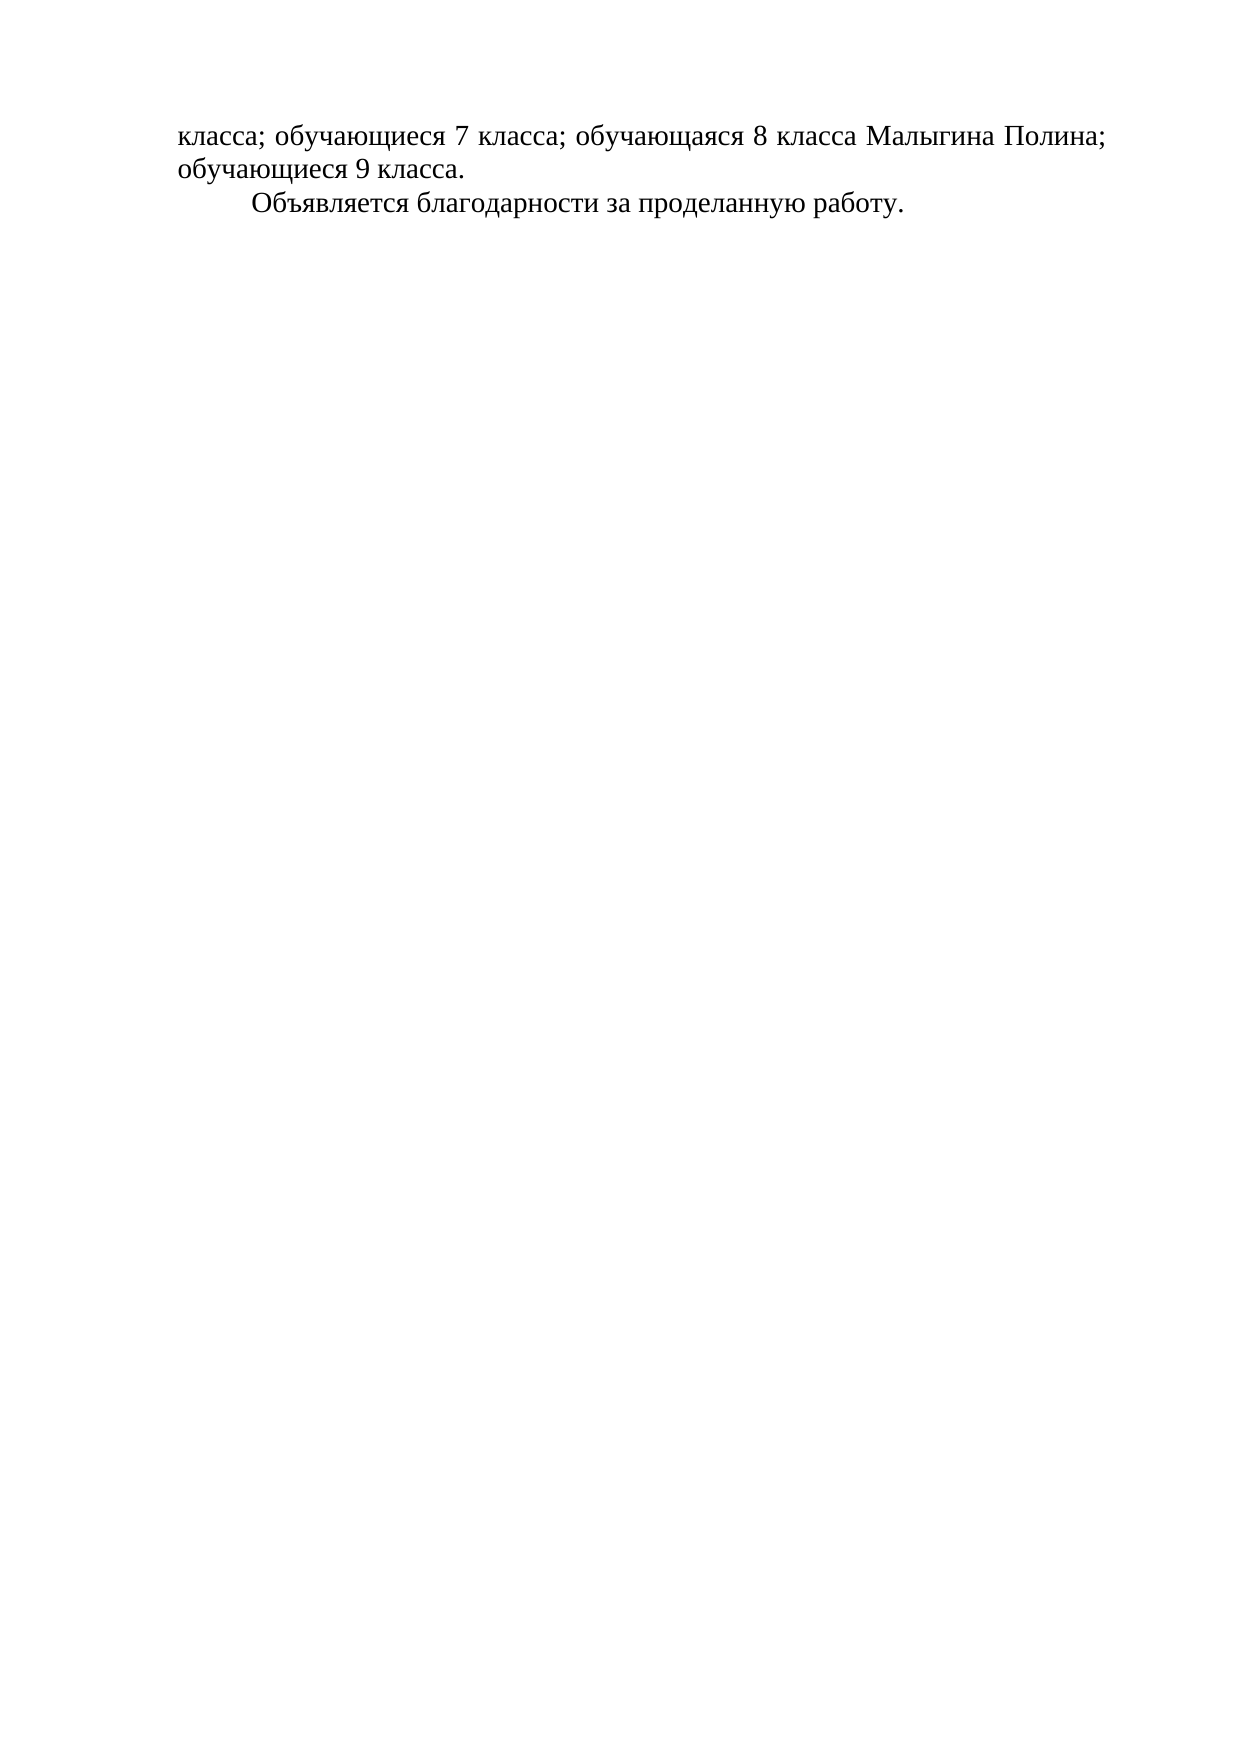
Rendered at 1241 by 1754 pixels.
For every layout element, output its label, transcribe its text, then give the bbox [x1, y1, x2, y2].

text Объявляется благодарности за проделанную работу. [177, 185, 1107, 219]
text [177, 118, 1107, 185]
